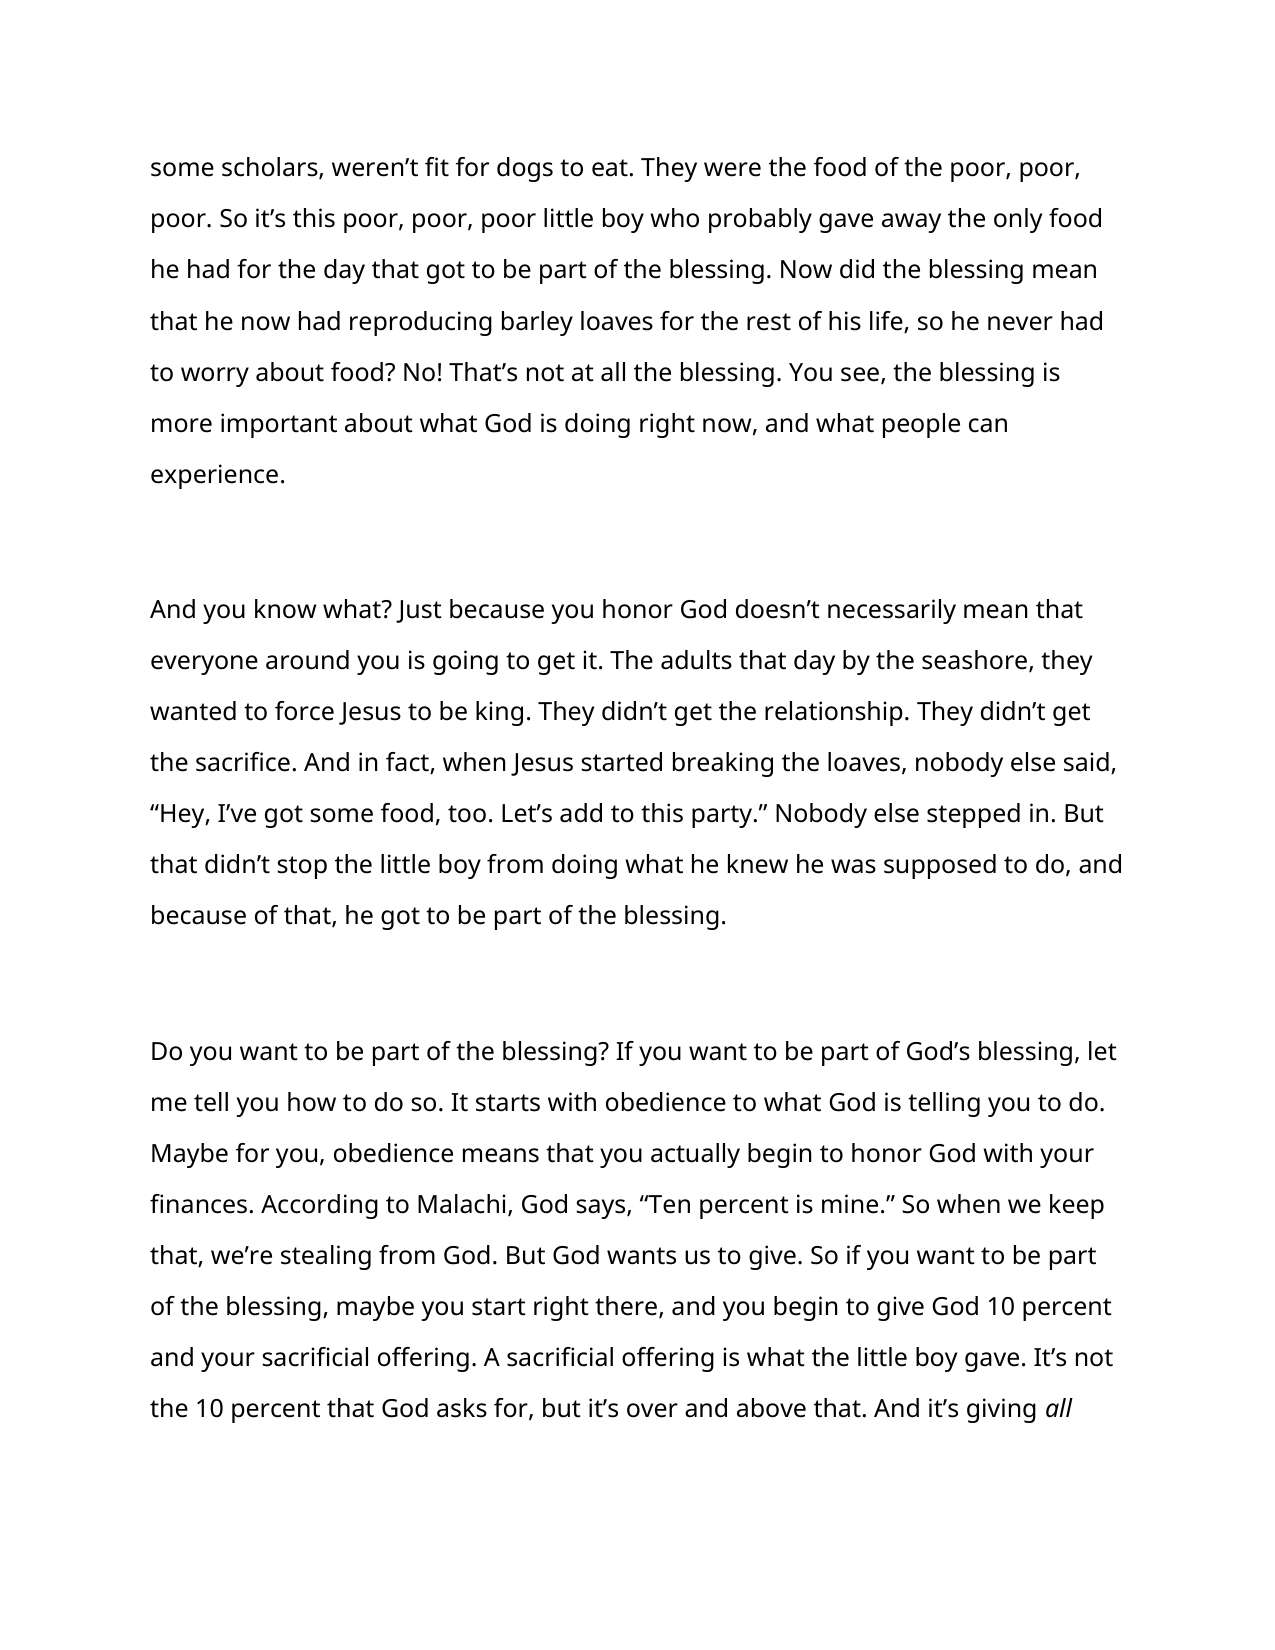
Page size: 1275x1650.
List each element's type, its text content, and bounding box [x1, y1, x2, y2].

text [150, 1033, 1125, 1425]
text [150, 150, 1125, 490]
text And you know what? Just because you honor God doesn’t necessarily mean that everyone around you is going to get it. The adults that day by the seashore, they wanted to force Jesus to be king. They didn’t get the relationship. They didn’t get the sacrifice. And in fact, when Jesus started breaking the loaves, nobody else said, “Hey, I’ve got some food, too. Let’s add to this party.” Nobody else stepped in. But that didn’t stop the little boy from doing what he knew he was supposed to do, and because of that, he got to be part of the blessing. [150, 592, 1125, 932]
